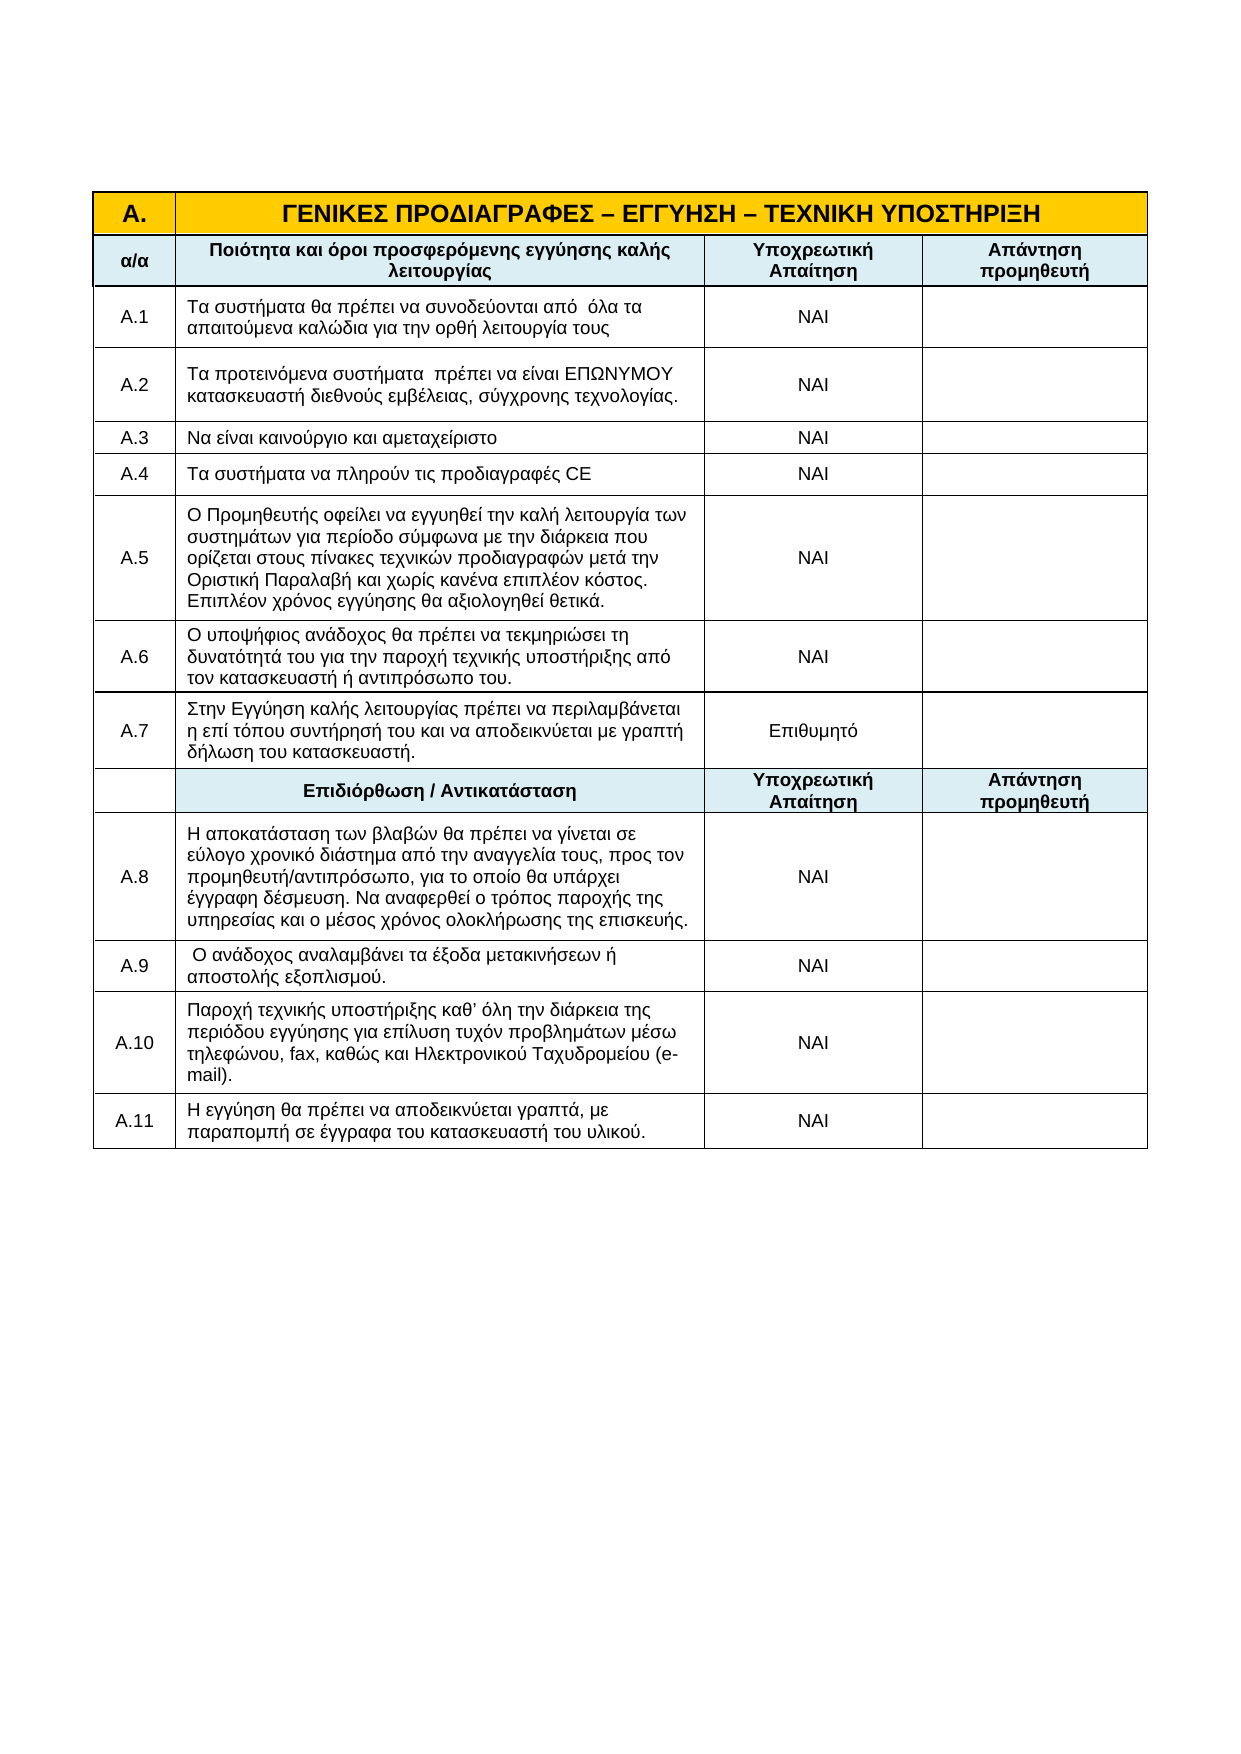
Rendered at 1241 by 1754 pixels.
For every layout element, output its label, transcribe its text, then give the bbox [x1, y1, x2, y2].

table_cell [923, 693, 1147, 768]
table_cell Ο ανάδοχος αναλαμβάνει τα έξοδα μετακινήσεων ή αποστολής εξοπλισμού. [176, 941, 704, 991]
table_cell [923, 941, 1147, 991]
table_cell Α.8 [94, 813, 175, 939]
table_cell Α.1 [94, 286, 175, 347]
table_cell Υποχρεωτική Απαίτηση [705, 769, 922, 812]
table_cell Α.3 [94, 422, 175, 452]
table_cell [923, 348, 1147, 421]
table_cell ΝΑΙ [705, 454, 922, 494]
table_cell ΝΑΙ [705, 348, 922, 421]
table_cell ΝΑΙ [705, 496, 922, 620]
table_cell Υποχρεωτική Απαίτηση [705, 236, 922, 285]
table_cell [923, 813, 1147, 939]
table_cell [923, 454, 1147, 494]
table_cell Ο υποψήφιος ανάδοχος θα πρέπει να τεκμηριώσει τη δυνατότητά του για την παροχή τεχνικής υποστήριξης από τον κατασκευαστή ή αντιπρόσωπο του. [176, 621, 704, 691]
table_header Α. [94, 193, 175, 233]
table_cell [923, 621, 1147, 691]
table_cell [923, 287, 1147, 347]
table_cell Α.7 [94, 692, 175, 768]
table_cell NAI [705, 992, 922, 1093]
table_cell Ποιότητα και όροι προσφερόμενης εγγύησης καλής λειτουργίας [176, 236, 704, 285]
table_cell Απάντηση προμηθευτή [923, 769, 1147, 812]
table_cell ΝΑΙ [705, 1094, 922, 1148]
table_cell Η εγγύηση θα πρέπει να αποδεικνύεται γραπτά, με παραπομπή σε έγγραφα του κατασκευαστή του υλικού. [176, 1094, 704, 1148]
table_cell Α.2 [94, 348, 175, 421]
table_cell Α.10 [94, 992, 175, 1093]
table_cell Α.11 [94, 1094, 175, 1148]
table_cell NAI [705, 941, 922, 991]
table_cell [94, 769, 175, 812]
table_cell α/α [94, 236, 175, 285]
table_cell Απάντηση προμηθευτή [923, 236, 1147, 285]
table_header ΓΕΝΙΚΕΣ ΠΡΟΔΙΑΓΡΑΦΕΣ – ΕΓΓΥΗΣΗ – ΤΕΧΝΙΚΗ ΥΠΟΣΤΗΡΙΞΗ [176, 193, 1147, 233]
table_cell Α.9 [94, 941, 175, 991]
table_cell Τα συστήματα να πληρούν τις προδιαγραφές CE [176, 454, 704, 494]
table_cell Επιδιόρθωση / Αντικατάσταση [176, 769, 704, 812]
table_cell [923, 992, 1147, 1093]
table_cell Επιθυμητό [705, 693, 922, 768]
table_cell [923, 496, 1147, 620]
table_cell Να είναι καινούργιο και αμεταχείριστο [176, 422, 704, 452]
table_cell Α.4 [94, 454, 175, 494]
table_cell Τα συστήματα θα πρέπει να συνοδεύονται από όλα τα απαιτούμενα καλώδια για την ορθή λειτουργία τους [176, 287, 704, 347]
table_cell [923, 1094, 1147, 1148]
table_cell NAI [705, 287, 922, 347]
table_cell NAI [705, 813, 922, 939]
table_cell [923, 422, 1147, 452]
table_cell ΝΑΙ [705, 422, 922, 452]
table_cell Στην Εγγύηση καλής λειτουργίας πρέπει να περιλαμβάνεται η επί τόπου συντήρησή του και να αποδεικνύεται με γραπτή δήλωση του κατασκευαστή. [176, 693, 704, 768]
table_cell Τα προτεινόμενα συστήματα πρέπει να είναι ΕΠΩΝΥΜΟΥ κατασκευαστή διεθνούς εμβέλειας, σύγχρονης τεχνολογίας. [176, 348, 704, 421]
table_cell Α.5 [94, 496, 175, 620]
table_cell Παροχή τεχνικής υποστήριξης καθ’ όλη την διάρκεια της περιόδου εγγύησης για επίλυση τυχόν προβλημάτων μέσω τηλεφώνου, fax, καθώς και Ηλεκτρονικού Ταχυδρομείου (e-mail). [176, 992, 704, 1093]
table_cell ΝΑΙ [705, 621, 922, 691]
table_cell Η αποκατάσταση των βλαβών θα πρέπει να γίνεται σε εύλογο χρονικό διάστημα από την αναγγελία τους, προς τον προμηθευτή/αντιπρόσωπο, για το οποίο θα υπάρχει έγγραφη δέσμευση. Να αναφερθεί ο τρόπος παροχής της υπηρεσίας και ο μέσος χρόνος ολοκλήρωσης της επισκευής. [176, 813, 704, 939]
table_cell Α.6 [94, 621, 175, 691]
table_cell Ο Προμηθευτής οφείλει να εγγυηθεί την καλή λειτουργία των συστημάτων για περίοδο σύμφωνα με την διάρκεια που ορίζεται στους πίνακες τεχνικών προδιαγραφών μετά την Οριστική Παραλαβή και χωρίς κανένα επιπλέον κόστος. Επιπλέον χρόνος εγγύησης θα αξιολογηθεί θετικά. [176, 496, 704, 620]
